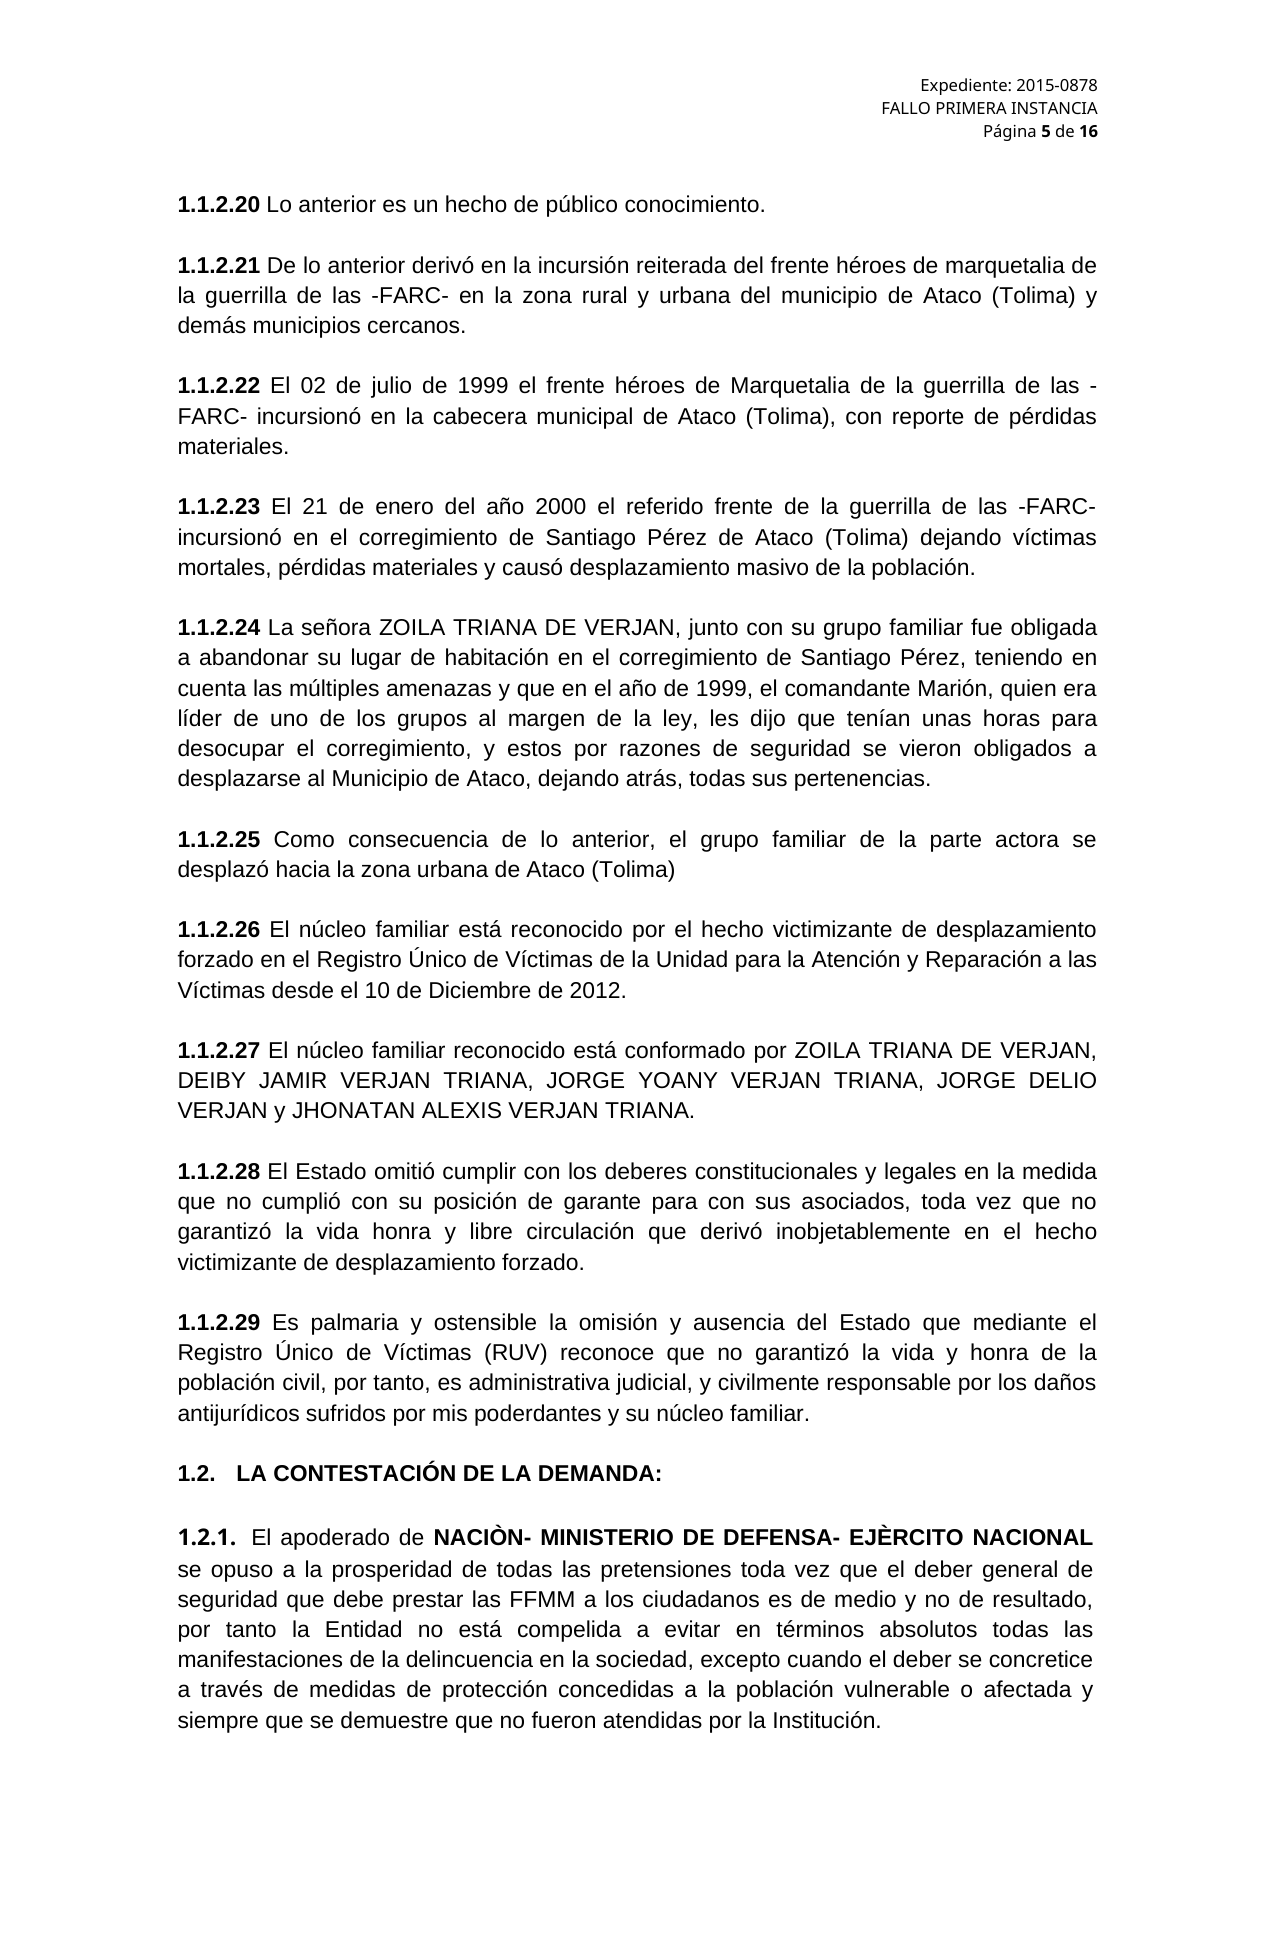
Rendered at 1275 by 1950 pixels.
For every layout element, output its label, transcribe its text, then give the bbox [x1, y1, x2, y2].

text 1.1.2.24 La señora ZOILA TRIANA DE VERJAN, junto con su grupo familiar fue obligada a abandonar su lugar de habitación en el corregimiento de Santiago Pérez, teniendo en cuenta las múltiples amenazas y que en el año de 1999, el comandante Marión, quien era líder de uno de los grupos al margen de la ley, les dijo que tenían unas horas para desocupar el corregimiento, y estos por razones de seguridad se vieron obligados a desplazarse al Municipio de Ataco, dejando atrás, todas sus pertenencias. [177, 614, 1098, 792]
text 1.1.2.21 De lo anterior derivó en la incursión reiterada del frente héroes de marquetalia de la guerrilla de las -FARC- en la zona rural y urbana del municipio de Ataco (Tolima) y demás municipios cercanos. [177, 252, 1098, 338]
text 1.1.2.26 El núcleo familiar está reconocido por el hecho victimizante de desplazamiento forzado en el Registro Único de Víctimas de la Unidad para la Atención y Reparación a las Víctimas desde el 10 de Diciembre de 2012. [177, 916, 1098, 1003]
text 1.1.2.27 El núcleo familiar reconocido está conformado por ZOILA TRIANA DE VERJAN, DEIBY JAMIR VERJAN TRIANA, JORGE YOANY VERJAN TRIANA, JORGE DELIO VERJAN y JHONATAN ALEXIS VERJAN TRIANA. [177, 1037, 1098, 1124]
text 1.1.2.28 El Estado omitió cumplir con los deberes constitucionales y legales en la medida que no cumplió con su posición de garante para con sus asociados, toda vez que no garantizó la vida honra y libre circulación que derivó inobjetablemente en el hecho victimizante de desplazamiento forzado. [177, 1158, 1098, 1275]
text 1.1.2.25 Como consecuencia de lo anterior, el grupo familiar de la parte actora se desplazó hacia la zona urbana de Ataco (Tolima) [177, 826, 1098, 882]
text 1.1.2.23 El 21 de enero del año 2000 el referido frente de la guerrilla de las -FARC-incursionó en el corregimiento de Santiago Pérez de Ataco (Tolima) dejando víctimas mortales, pérdidas materiales y causó desplazamiento masivo de la población. [177, 493, 1098, 580]
text 1.1.2.29 Es palmaria y ostensible la omisión y ausencia del Estado que mediante el Registro Único de Víctimas (RUV) reconoce que no garantizó la vida y honra de la población civil, por tanto, es administrativa judicial, y civilmente responsable por los daños antijurídicos sufridos por mis poderdantes y su núcleo familiar. [177, 1309, 1098, 1426]
list El apoderado de NACIÒN- MINISTERIO DE DEFENSA- EJÈRCITO NACIONAL se opuso a la prosperidad de todas las pretensiones toda vez que el deber general de seguridad que debe prestar las FFMM a los ciudadanos es de medio y no de resultado, por tanto la Entidad no está compelida a evitar en términos absolutos todas las manifestaciones de la delincuencia en la sociedad, excepto cuando el deber se concretice a través de medidas de protección concedidas a la población vulnerable o afectada y siempre que se demuestre que no fueron atendidas por la Institución. [177, 1520, 1094, 1733]
list LA CONTESTACIÓN DE LA DEMANDA: [177, 1460, 1098, 1486]
text 1.1.2.22 El 02 de julio de 1999 el frente héroes de Marquetalia de la guerrilla de las -FARC- incursionó en la cabecera municipal de Ataco (Tolima), con reporte de pérdidas materiales. [177, 372, 1098, 459]
text 1.1.2.20 Lo anterior es un hecho de público conocimiento. [177, 191, 1098, 218]
